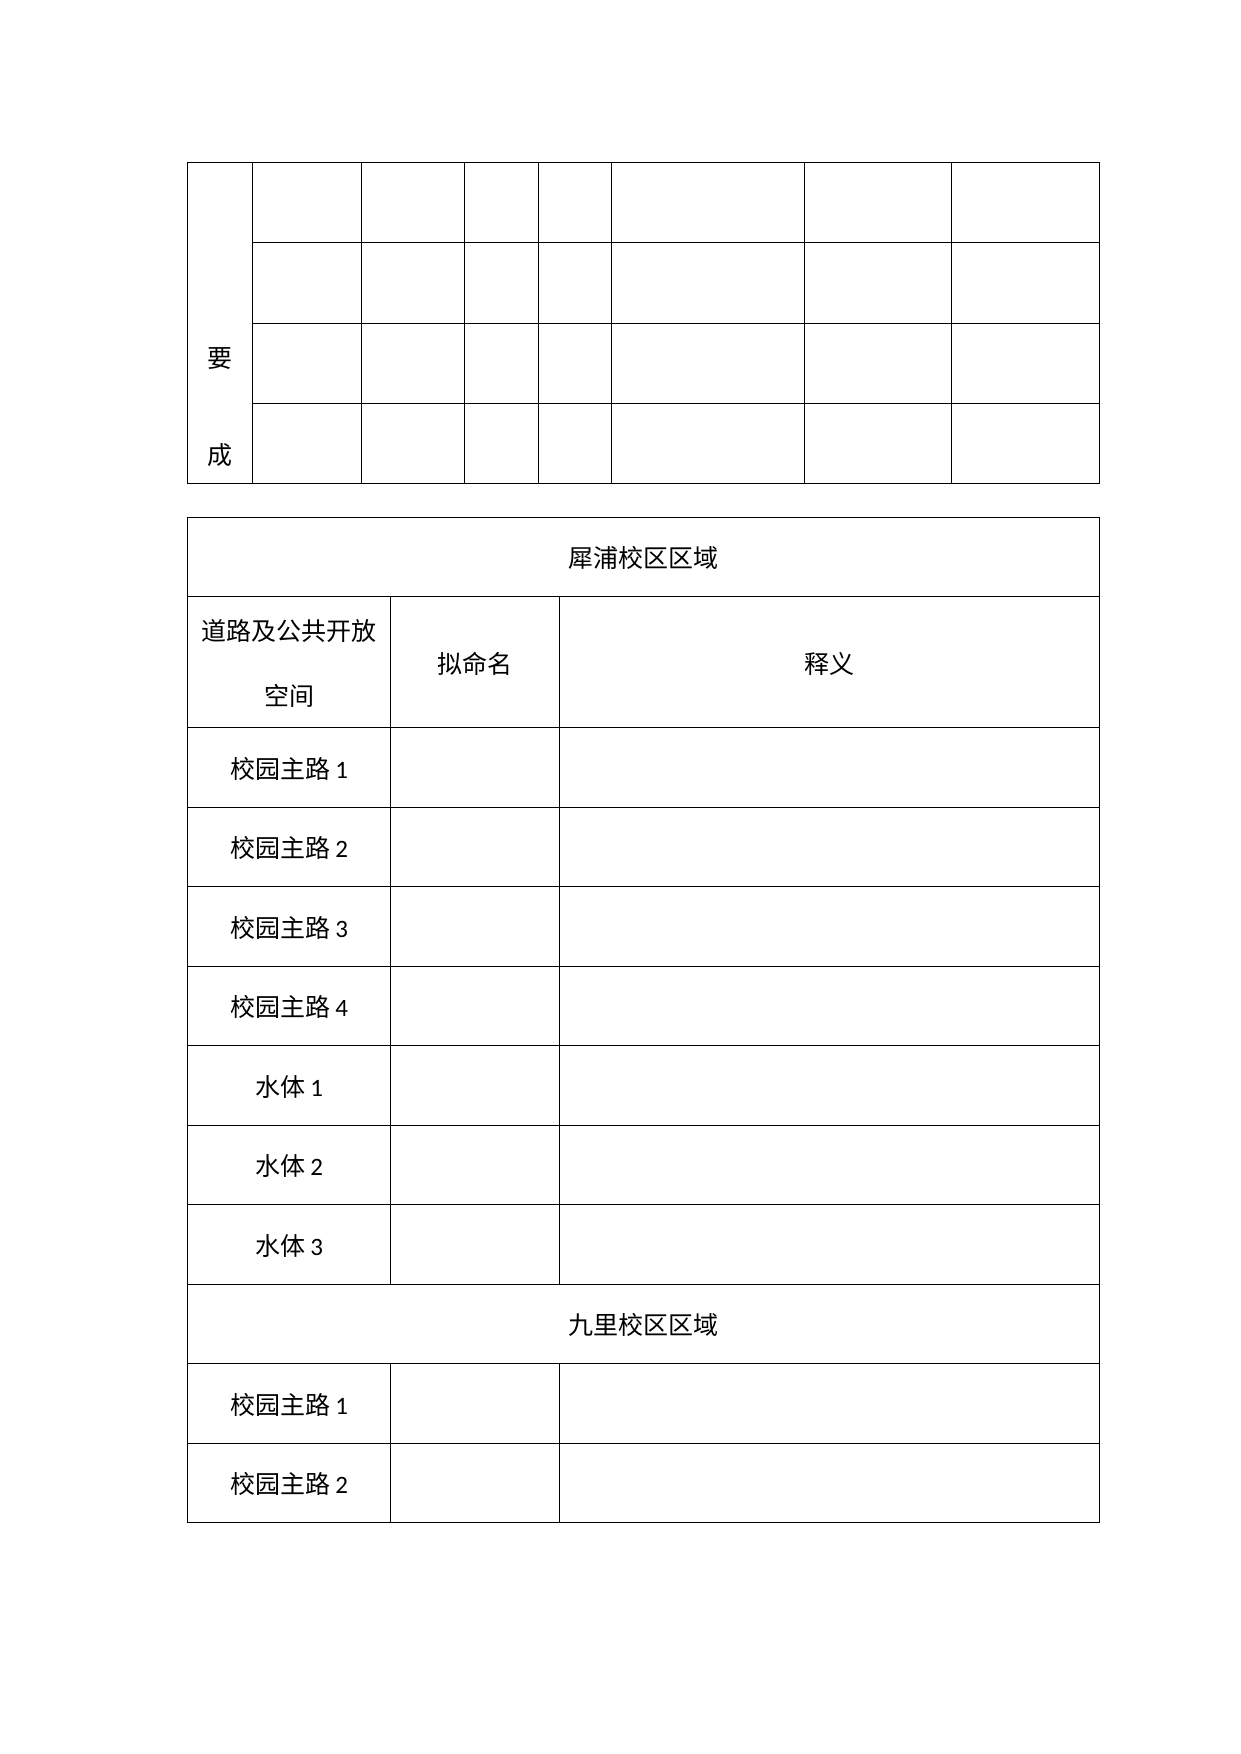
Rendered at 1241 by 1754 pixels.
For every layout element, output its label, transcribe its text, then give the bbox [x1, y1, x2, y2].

table_cell [612, 163, 804, 242]
table_cell [362, 324, 464, 403]
table_cell [612, 324, 804, 403]
table_cell 校园主路2 [188, 808, 390, 886]
table_cell [612, 404, 804, 483]
table_cell [362, 404, 464, 483]
table_cell [560, 1205, 1099, 1284]
table_cell [560, 967, 1099, 1045]
table_cell 释义 [560, 597, 1099, 727]
table_cell 拟命名 [391, 597, 559, 727]
table_cell 校园主路1 [188, 728, 390, 807]
table_cell 校园主路1 [188, 1364, 390, 1443]
table_cell [560, 1444, 1099, 1522]
table_cell [391, 887, 559, 966]
table_cell [391, 967, 559, 1045]
table_cell [391, 808, 559, 886]
table_cell 校园主路4 [188, 967, 390, 1045]
table_cell [560, 1364, 1099, 1443]
table_cell 水体1 [188, 1046, 390, 1125]
table_cell [465, 243, 538, 323]
table_cell [560, 728, 1099, 807]
table_cell [560, 808, 1099, 886]
table_cell [805, 163, 951, 242]
table_cell [560, 887, 1099, 966]
table_cell [253, 243, 361, 323]
table_header 犀浦校区区域 [188, 518, 1099, 596]
table_cell 道路及公共开放空间 [188, 597, 390, 727]
table_cell 水体2 [188, 1126, 390, 1204]
table_cell [391, 1364, 559, 1443]
table_cell [560, 1046, 1099, 1125]
table_cell [805, 243, 951, 323]
table_cell [253, 324, 361, 403]
table_cell [952, 163, 1099, 242]
table_cell [539, 243, 611, 323]
table_cell [805, 324, 951, 403]
table_cell [391, 1444, 559, 1522]
table_cell [362, 243, 464, 323]
table_cell 校园主路3 [188, 887, 390, 966]
table_cell [465, 324, 538, 403]
table_cell [391, 728, 559, 807]
table_cell [253, 404, 361, 483]
table_cell [952, 324, 1099, 403]
table_cell [362, 163, 464, 242]
table_cell 校园主路2 [188, 1444, 390, 1522]
table_cell [465, 163, 538, 242]
table_cell [539, 163, 611, 242]
table_cell [539, 404, 611, 483]
table_cell [391, 1046, 559, 1125]
table_cell [805, 404, 951, 483]
table_cell [253, 163, 361, 242]
table_cell [560, 1126, 1099, 1204]
table_cell 九里校区区域 [188, 1285, 1099, 1363]
table_cell [465, 404, 538, 483]
table_cell 水体3 [188, 1205, 390, 1284]
table_cell [391, 1126, 559, 1204]
table_cell [952, 243, 1099, 323]
table_cell [612, 243, 804, 323]
table_cell [391, 1205, 559, 1284]
table_cell [952, 404, 1099, 483]
table_cell [539, 324, 611, 403]
